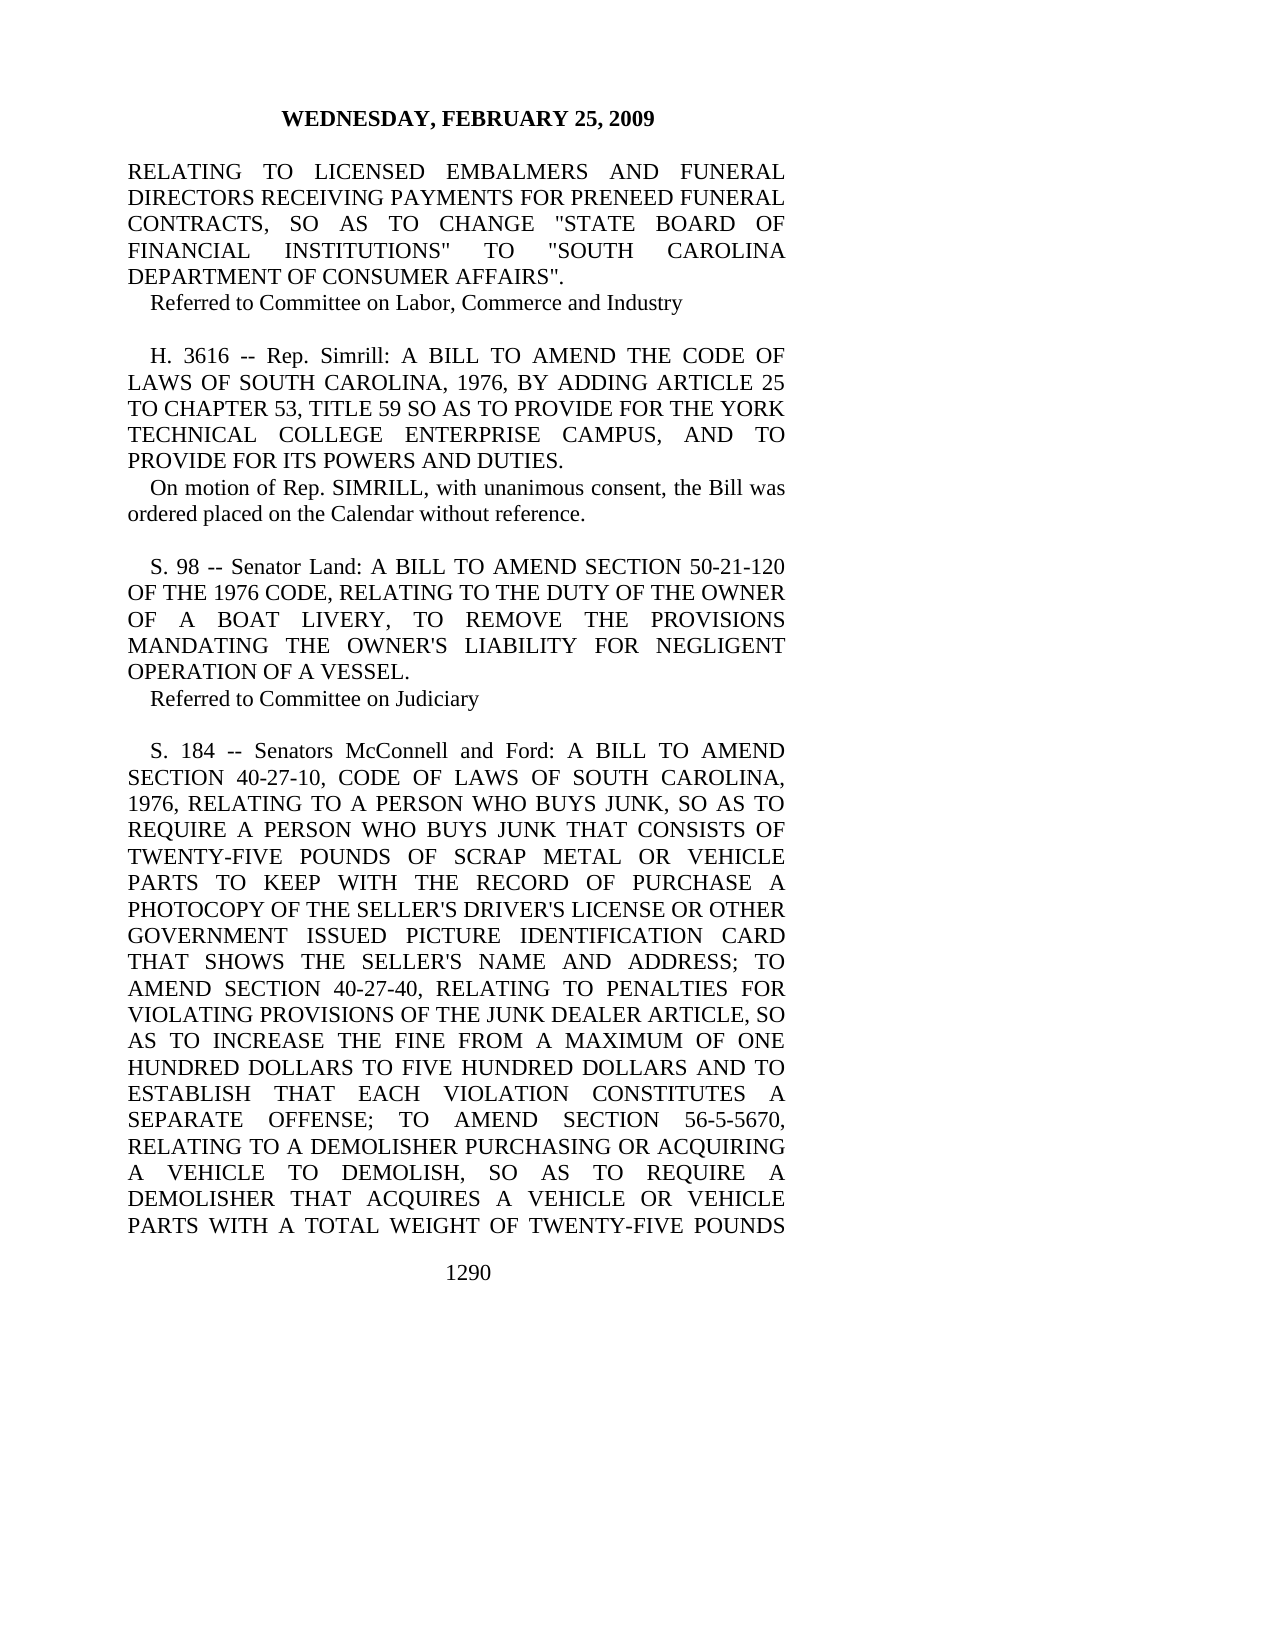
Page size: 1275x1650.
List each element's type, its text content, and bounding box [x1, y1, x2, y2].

text On motion of Rep. SIMRILL, with unanimous consent, the Bill was ordered placed on the Calendar without reference. [127, 474, 786, 527]
text H. 3616 -- Rep. Simrill: A BILL TO AMEND THE CODE OF LAWS OF SOUTH CAROLINA, 1976, BY ADDING ARTICLE 25 TO CHAPTER 53, TITLE 59 SO AS TO PROVIDE FOR THE YORK TECHNICAL COLLEGE ENTERPRISE CAMPUS, AND TO PROVIDE FOR ITS POWERS AND DUTIES. [127, 342, 786, 474]
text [127, 737, 786, 1238]
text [127, 158, 786, 289]
text Referred to Committee on Labor, Commerce and Industry [127, 289, 786, 316]
text Referred to Committee on Judiciary [127, 685, 786, 711]
text S. 98 -- Senator Land: A BILL TO AMEND SECTION 50-21-120 OF THE 1976 CODE, RELATING TO THE DUTY OF THE OWNER OF A BOAT LIVERY, TO REMOVE THE PROVISIONS MANDATING THE OWNER'S LIABILITY FOR NEGLIGENT OPERATION OF A VESSEL. [127, 553, 786, 685]
